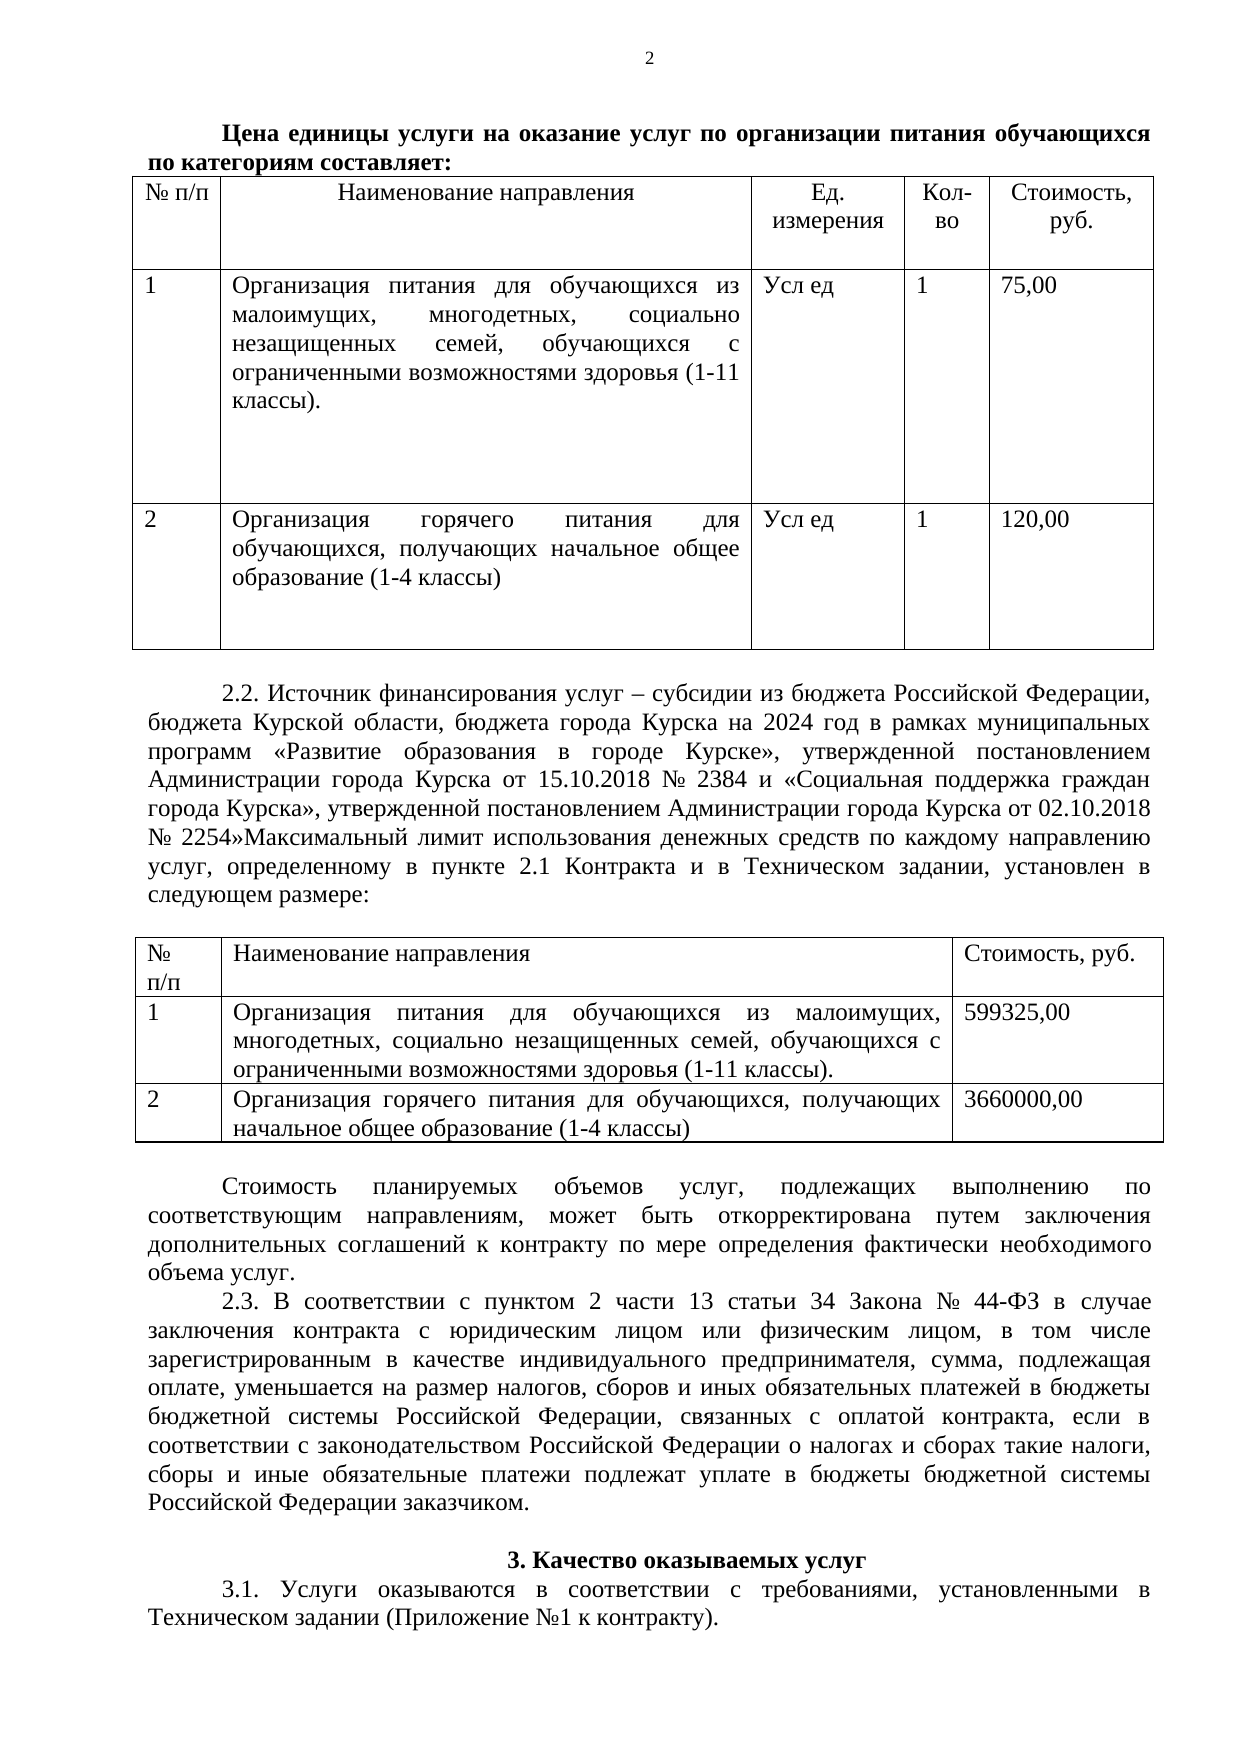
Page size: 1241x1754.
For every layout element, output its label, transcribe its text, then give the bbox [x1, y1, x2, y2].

table_header Ед. измерения [752, 177, 904, 269]
table_cell 1 [133, 270, 220, 503]
text 3. Качество оказываемых услуг [148, 1545, 1152, 1574]
table_header Наименование направления [221, 177, 751, 269]
table_cell Организация питания для обучающихся из малоимущих, многодетных, социально незащищенных семей, обучающихся с ограниченными возможностями здоровья (1-11 классы). [222, 997, 952, 1083]
table_cell 599325,00 [953, 997, 1163, 1083]
table_header Стоимость, руб. [953, 938, 1163, 996]
table_cell Усл ед [752, 504, 904, 648]
table_cell 3660000,00 [953, 1084, 1163, 1141]
text Цена единицы услуги на оказание услуг по организации питания обучающихся по категориям составляет: [148, 118, 1152, 176]
text 3.1. Услуги оказываются в соответствии с требованиями, установленными в Техническом задании (Приложение №1 к контракту). [148, 1574, 1152, 1631]
table_cell 2 [136, 1084, 221, 1141]
table_header № п/п [133, 177, 220, 269]
table_header Наименование направления [222, 938, 952, 996]
table_cell Организация горячего питания для обучающихся, получающих начальное общее образование (1-4 классы) [221, 504, 751, 648]
table_header Кол-во [905, 177, 989, 269]
table_cell 1 [136, 997, 221, 1083]
table_cell Усл ед [752, 270, 904, 503]
table_cell 2 [133, 504, 220, 648]
text 2.3. В соответствии с пунктом 2 части 13 статьи 34 Закона № 44-ФЗ в случае заключения контракта с юридическим лицом или физическим лицом, в том числе зарегистрированным в качестве индивидуального предпринимателя, сумма, подлежащая оплате, уменьшается на размер налогов, сборов и иных обязательных платежей в бюджеты бюджетной системы Российской Федерации, связанных с оплатой контракта, если в соответствии с законодательством Российской Федерации о налогах и сборах такие налоги, сборы и иные обязательные платежи подлежат уплате в бюджеты бюджетной системы Российской Федерации заказчиком. [148, 1286, 1152, 1516]
table_cell 1 [905, 270, 989, 503]
table_cell 1 [905, 504, 989, 648]
table_cell Организация горячего питания для обучающихся, получающих начальное общее образование (1-4 классы) [222, 1084, 952, 1141]
table_header № п/п [136, 938, 221, 996]
table_cell Организация питания для обучающихся из малоимущих, многодетных, социально незащищенных семей, обучающихся с ограниченными возможностями здоровья (1-11 классы). [221, 270, 751, 503]
table_header Стоимость, руб. [990, 177, 1153, 269]
text Стоимость планируемых объемов услуг, подлежащих выполнению по соответствующим направлениям, может быть откорректирована путем заключения дополнительных соглашений к контракту по мере определения фактически необходимого объема услуг. [148, 1171, 1152, 1286]
table_cell 75,00 [990, 270, 1153, 503]
table_cell 120,00 [990, 504, 1153, 648]
text 2.2. Источник финансирования услуг – субсидии из бюджета Российской Федерации, бюджета Курской области, бюджета города Курска на 2024 год в рамках муниципальных программ «Развитие образования в городе Курске», утвержденной постановлением Администрации города Курска от 15.10.2018 № 2384 и «Социальная поддержка граждан города Курска», утвержденной постановлением Администрации города Курска от 02.10.2018 № 2254»Максимальный лимит использования денежных средств по каждому направлению услуг, определенному в пункте 2.1 Контракта и в Техническом задании, установлен в следующем размере: [148, 678, 1152, 908]
